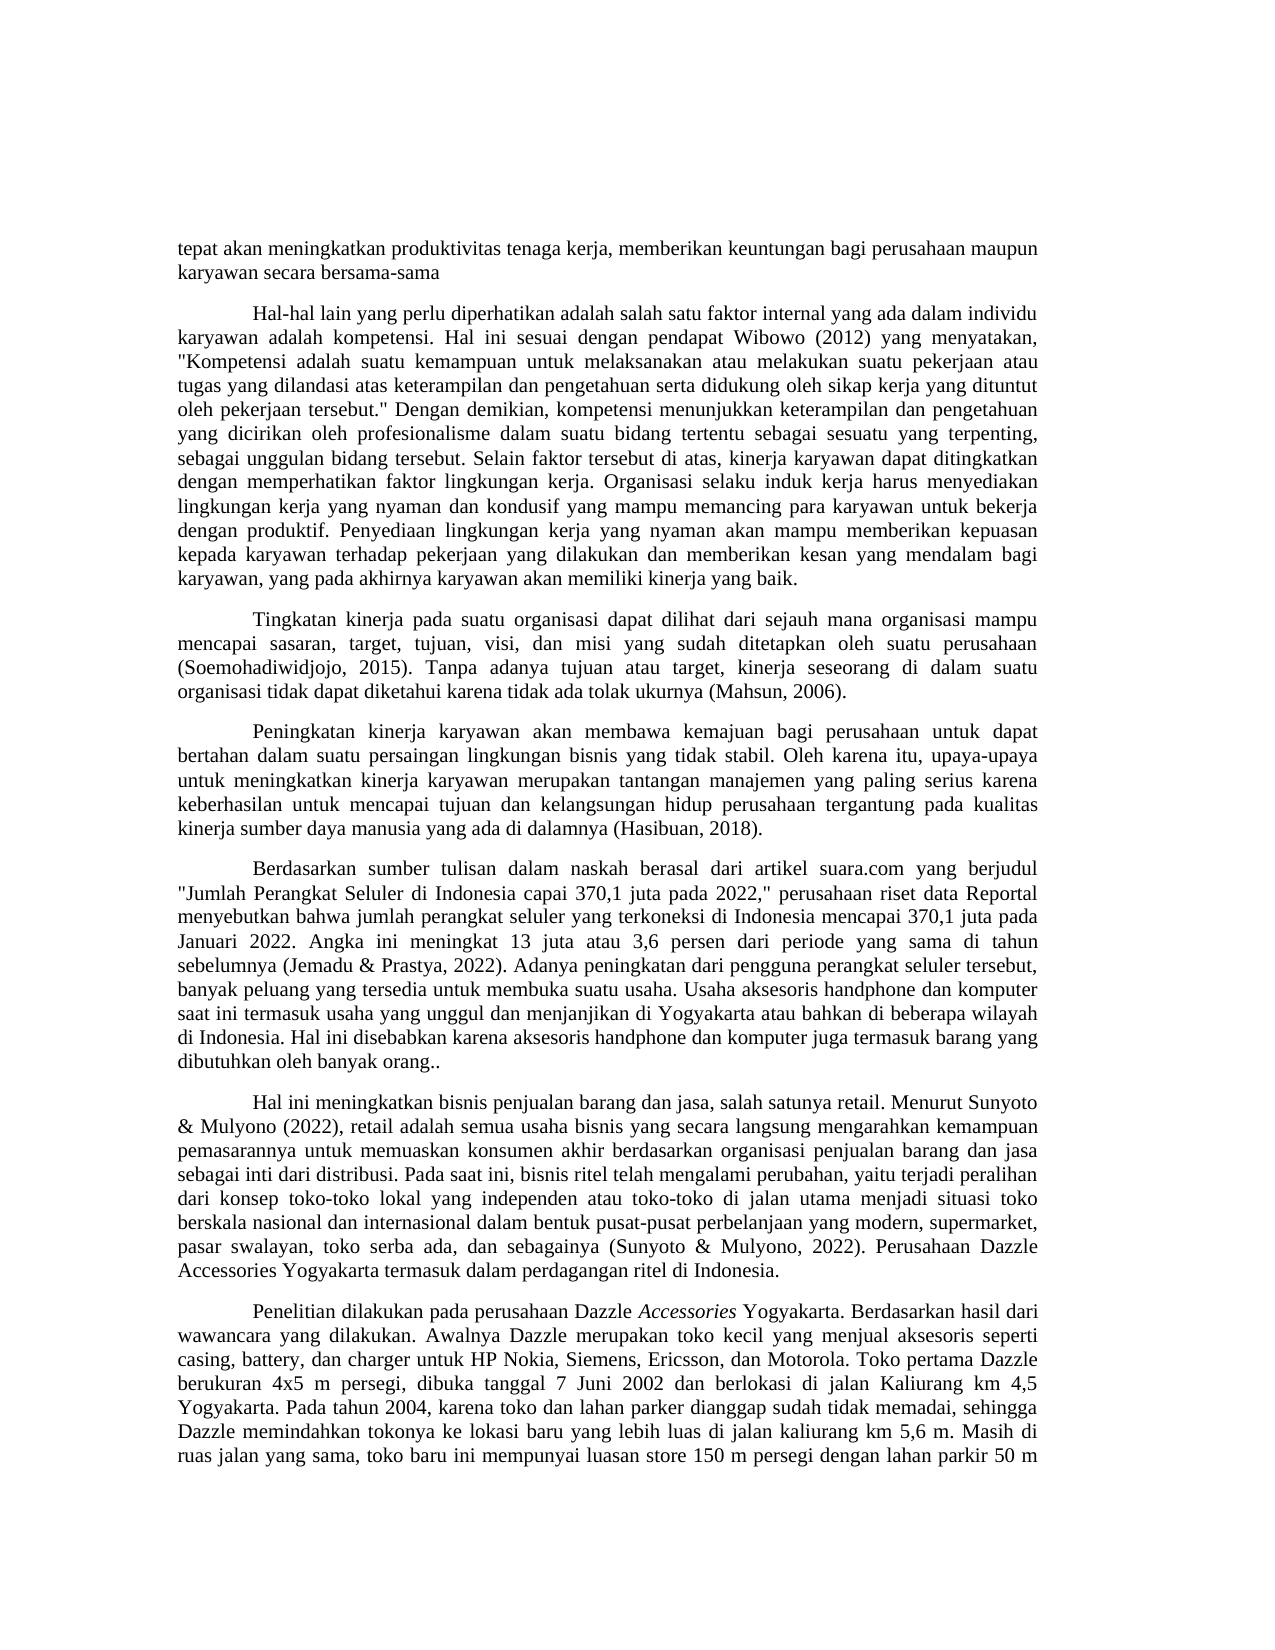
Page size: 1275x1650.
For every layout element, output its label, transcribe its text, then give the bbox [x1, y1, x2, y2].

text Tingkatan kinerja pada suatu organisasi dapat dilihat dari sejauh mana organisasi mampu mencapai sasaran, target, tujuan, visi, dan misi yang sudah ditetapkan oleh suatu perusahaan (Soemohadiwidjojo, 2015). Tanpa adanya tujuan atau target, kinerja seseorang di dalam suatu organisasi tidak dapat diketahui karena tidak ada tolak ukurnya (Mahsun, 2006). [177, 606, 1039, 703]
text Peningkatan kinerja karyawan akan membawa kemajuan bagi perusahaan untuk dapat bertahan dalam suatu persaingan lingkungan bisnis yang tidak stabil. Oleh karena itu, upaya-upaya untuk meningkatkan kinerja karyawan merupakan tantangan manajemen yang paling serius karena keberhasilan untuk mencapai tujuan dan kelangsungan hidup perusahaan tergantung pada kualitas kinerja sumber daya manusia yang ada di dalamnya (Hasibuan, 2018). [177, 719, 1039, 840]
text Hal ini meningkatkan bisnis penjualan barang dan jasa, salah satunya retail. Menurut Sunyoto & Mulyono (2022), retail adalah semua usaha bisnis yang secara langsung mengarahkan kemampuan pemasarannya untuk memuaskan konsumen akhir berdasarkan organisasi penjualan barang dan jasa sebagai inti dari distribusi. Pada saat ini, bisnis ritel telah mengalami perubahan, yaitu terjadi peralihan dari konsep toko-toko lokal yang independen atau toko-toko di jalan utama menjadi situasi toko berskala nasional dan internasional dalam bentuk pusat-pusat perbelanjaan yang modern, supermarket, pasar swalayan, toko serba ada, dan sebagainya (Sunyoto & Mulyono, 2022). Perusahaan Dazzle Accessories Yogyakarta termasuk dalam perdagangan ritel di Indonesia. [177, 1089, 1039, 1282]
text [177, 1299, 1039, 1467]
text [177, 236, 1039, 284]
text Hal-hal lain yang perlu diperhatikan adalah salah satu faktor internal yang ada dalam individu karyawan adalah kompetensi. Hal ini sesuai dengan pendapat Wibowo (2012) yang menyatakan, "Kompetensi adalah suatu kemampuan untuk melaksanakan atau melakukan suatu pekerjaan atau tugas yang dilandasi atas keterampilan dan pengetahuan serta didukung oleh sikap kerja yang dituntut oleh pekerjaan tersebut." Dengan demikian, kompetensi menunjukkan keterampilan dan pengetahuan yang dicirikan oleh profesionalisme dalam suatu bidang tertentu sebagai sesuatu yang terpenting, sebagai unggulan bidang tersebut. Selain faktor tersebut di atas, kinerja karyawan dapat ditingkatkan dengan memperhatikan faktor lingkungan kerja. Organisasi selaku induk kerja harus menyediakan lingkungan kerja yang nyaman dan kondusif yang mampu memancing para karyawan untuk bekerja dengan produktif. Penyediaan lingkungan kerja yang nyaman akan mampu memberikan kepuasan kepada karyawan terhadap pekerjaan yang dilakukan dan memberikan kesan yang mendalam bagi karyawan, yang pada akhirnya karyawan akan memiliki kinerja yang baik. [177, 301, 1039, 590]
text Berdasarkan sumber tulisan dalam naskah berasal dari artikel suara.com yang berjudul "Jumlah Perangkat Seluler di Indonesia capai 370,1 juta pada 2022," perusahaan riset data Reportal menyebutkan bahwa jumlah perangkat seluler yang terkoneksi di Indonesia mencapai 370,1 juta pada Januari 2022. Angka ini meningkat 13 juta atau 3,6 persen dari periode yang sama di tahun sebelumnya (Jemadu & Prastya, 2022). Adanya peningkatan dari pengguna perangkat seluler tersebut, banyak peluang yang tersedia untuk membuka suatu usaha. Usaha aksesoris handphone dan komputer saat ini termasuk usaha yang unggul dan menjanjikan di Yogyakarta atau bahkan di beberapa wilayah di Indonesia. Hal ini disebabkan karena aksesoris handphone dan komputer juga termasuk barang yang dibutuhkan oleh banyak orang.. [177, 856, 1039, 1073]
